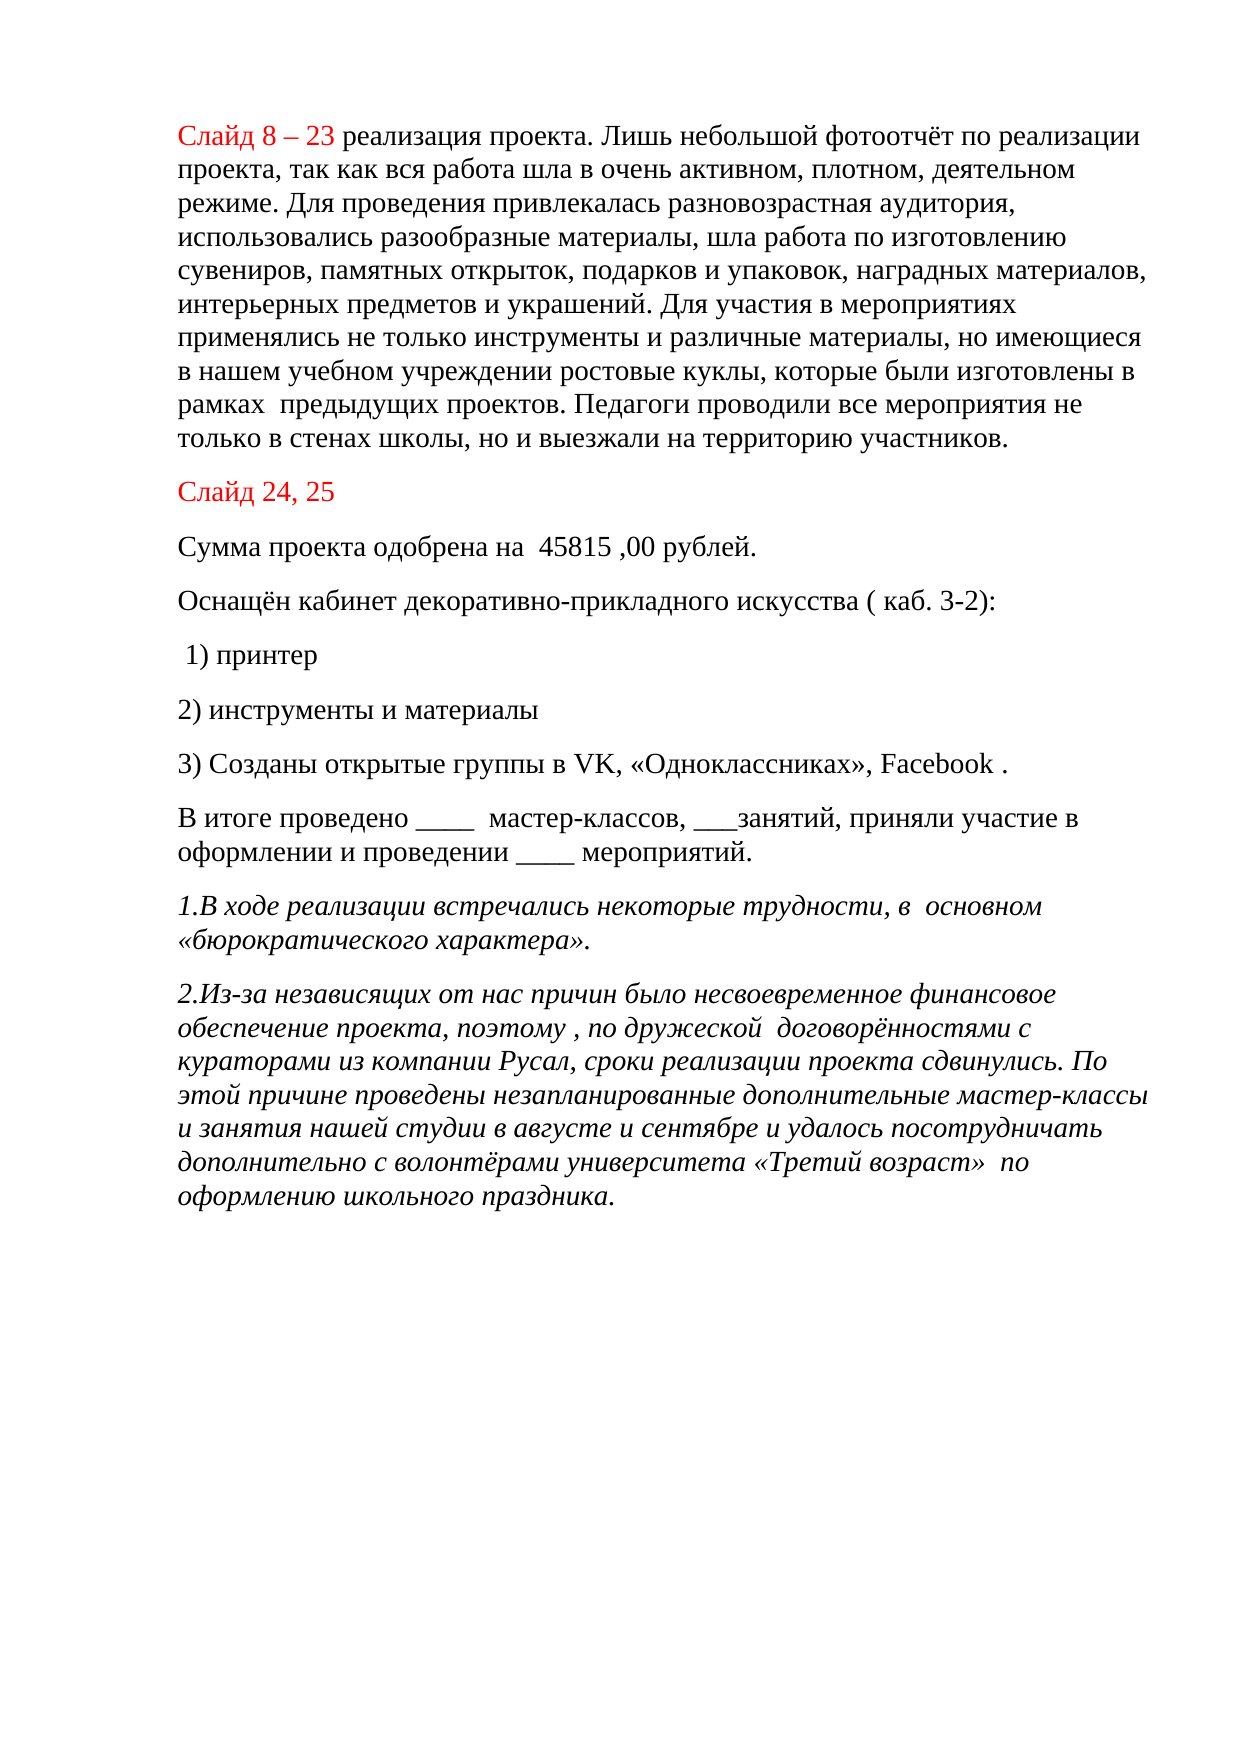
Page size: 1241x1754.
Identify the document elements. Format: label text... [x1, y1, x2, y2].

text 1.В ходе реализации встречались некоторые трудности, в основном «бюрократического характера». [177, 888, 1152, 956]
text Оснащён кабинет декоративно-прикладного искусства ( каб. 3-2): [177, 583, 1152, 617]
text Слайд 8 – 23 реализация проекта. Лишь небольшой фотоотчёт по реализации проекта, так как вся работа шла в очень активном, плотном, деятельном режиме. Для проведения привлекалась разновозрастная аудитория, использовались разообразные материалы, шла работа по изготовлению сувениров, памятных открыток, подарков и упаковок, наградных материалов, интерьерных предметов и украшений. Для участия в мероприятиях применялись не только инструменты и различные материалы, но имеющиеся в нашем учебном учреждении ростовые куклы, которые были изготовлены в рамках предыдущих проектов. Педагоги проводили все мероприятия не только в стенах школы, но и выезжали на территорию участников. [177, 118, 1152, 453]
text Сумма проекта одобрена на 45815 ,00 рублей. [177, 529, 1152, 562]
text 2.Из-за независящих от нас причин было несвоевременное финансовое обеспечение проекта, поэтому , по дружеской договорённостями с кураторами из компании Русал, сроки реализации проекта сдвинулись. По этой причине проведены незапланированные дополнительные мастер-классы и занятия нашей студии в августе и сентябре и удалось посотрудничать дополнительно с волонтёрами университета «Третий возраст» по оформлению школьного праздника. [177, 976, 1152, 1211]
text Слайд 24, 25 [177, 474, 1152, 508]
text В итоге проведено ____ мастер-классов, ___занятий, приняли участие в оформлении и проведении ____ мероприятий. [177, 801, 1152, 868]
text 2) инструменты и материалы [177, 692, 1152, 725]
text 3) Созданы открытые группы в VK, «Одноклассниках», Facebook . [177, 746, 1152, 780]
text 1) принтер [177, 637, 1152, 671]
